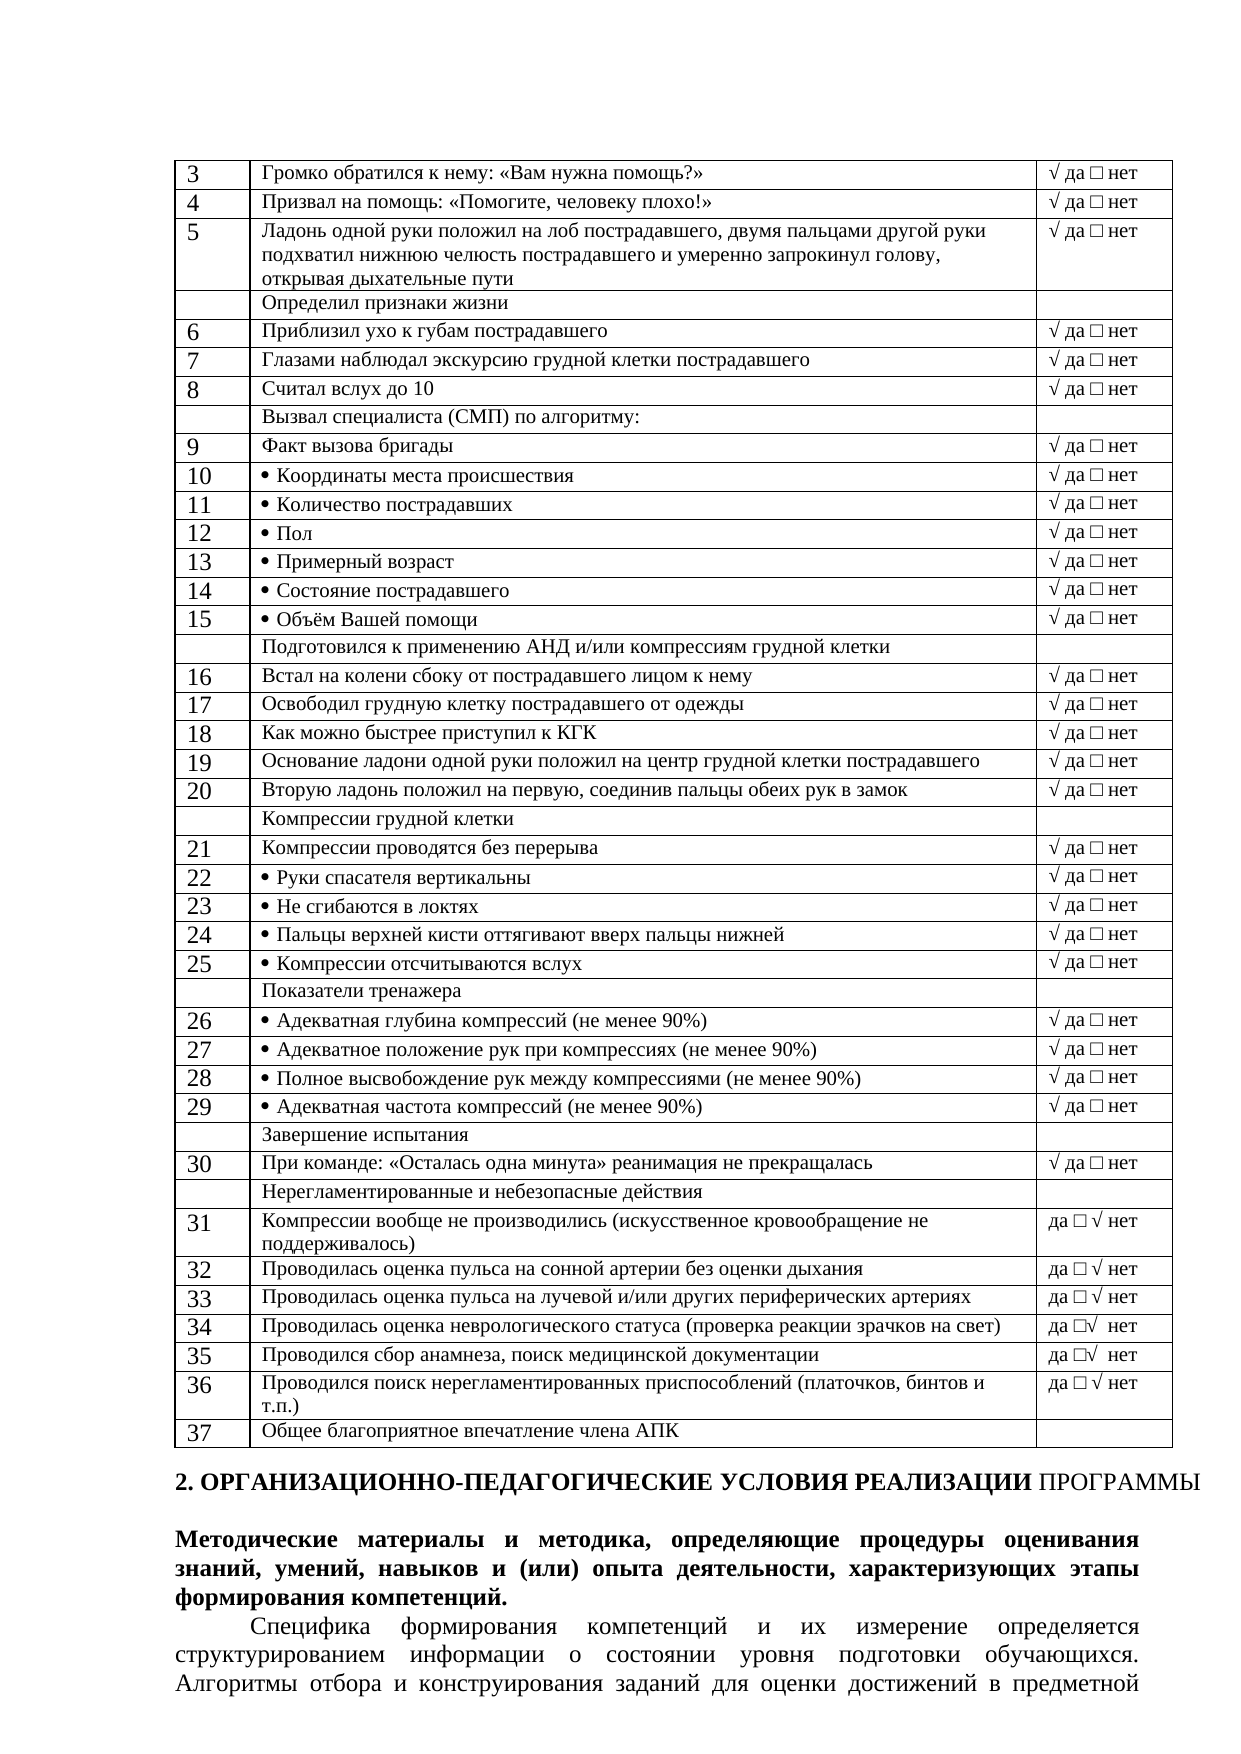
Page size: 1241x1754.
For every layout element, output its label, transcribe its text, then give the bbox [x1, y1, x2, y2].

table_cell 4 [176, 190, 249, 218]
table_cell Состояние пострадавшего [251, 578, 1036, 605]
table_cell 26 [176, 1008, 249, 1036]
table_header √ да □ нет [1037, 161, 1172, 189]
table_cell При команде: «Осталась одна минута» реанимация не прекращалась [251, 1152, 1036, 1179]
table_cell Компрессии проводятся без перерыва [251, 836, 1036, 864]
table_cell √ да □ нет [1037, 520, 1172, 548]
table_cell √ да □ нет [1037, 836, 1172, 864]
table_cell 9 [176, 434, 249, 462]
table_cell [176, 406, 249, 433]
table_cell √ да □ нет [1037, 894, 1172, 921]
table_cell 27 [176, 1037, 249, 1064]
table_cell Руки спасателя вертикальны [251, 865, 1036, 892]
table_cell Количество пострадавших [251, 492, 1036, 519]
table_cell 21 [176, 836, 249, 864]
table_cell Освободил грудную клетку пострадавшего от одежды [251, 693, 1036, 720]
table_cell 15 [176, 606, 249, 634]
table_cell Проводилась оценка пульса на сонной артерии без оценки дыхания [251, 1257, 1036, 1284]
table_cell [1037, 635, 1172, 663]
table_cell √ да □ нет [1037, 779, 1172, 806]
table_cell 24 [176, 922, 249, 950]
table_cell 31 [176, 1209, 249, 1256]
table_cell [1037, 291, 1172, 318]
table_cell Глазами наблюдал экскурсию грудной клетки пострадавшего [251, 348, 1036, 376]
table_cell Компрессии вообще не производились (искусственное кровообращение не поддерживалось) [251, 1209, 1036, 1256]
table_cell Определил признаки жизни [251, 291, 1036, 318]
table_cell [1037, 1420, 1172, 1447]
table_cell √ да □ нет [1037, 434, 1172, 462]
table_cell да □√ нет [1037, 1315, 1172, 1342]
table_cell Проводился поиск нерегламентированных приспособлений (платочков, бинтов и т.п.) [251, 1372, 1036, 1419]
table_cell Компрессии отсчитываются вслух [251, 951, 1036, 978]
table_cell 28 [176, 1066, 249, 1093]
table_cell Встал на колени сбоку от пострадавшего лицом к нему [251, 664, 1036, 692]
table_cell √ да □ нет [1037, 578, 1172, 605]
table_cell √ да □ нет [1037, 606, 1172, 634]
table_cell √ да □ нет [1037, 1008, 1172, 1036]
table_cell Вызвал специалиста (СМП) по алгоритму: [251, 406, 1036, 433]
table_cell [1037, 1180, 1172, 1208]
table_cell √ да □ нет [1037, 750, 1172, 777]
table_cell Как можно быстрее приступил к КГК [251, 721, 1036, 749]
table_cell Адекватная глубина компрессий (не менее 90%) [251, 1008, 1036, 1036]
table_header Громко обратился к нему: «Вам нужна помощь?» [251, 161, 1036, 189]
table_cell Компрессии грудной клетки [251, 807, 1036, 835]
table_cell √ да □ нет [1037, 219, 1172, 290]
table_cell Проводилась оценка неврологического статуса (проверка реакции зрачков на свет) [251, 1315, 1036, 1342]
table_cell Показатели тренажера [251, 979, 1036, 1007]
table_cell да □ √ нет [1037, 1286, 1172, 1313]
table_cell Завершение испытания [251, 1123, 1036, 1151]
table_cell Приблизил ухо к губам пострадавшего [251, 320, 1036, 347]
table_cell 6 [176, 320, 249, 347]
table_cell да □ √ нет [1037, 1257, 1172, 1284]
table_cell 13 [176, 549, 249, 577]
table_cell Подготовился к применению АНД и/или компрессиям грудной клетки [251, 635, 1036, 663]
table_cell √ да □ нет [1037, 693, 1172, 720]
table_cell √ да □ нет [1037, 922, 1172, 950]
subtitle 2. ОРГАНИЗАЦИОННО-ПЕДАГОГИЧЕСКИЕ УСЛОВИЯ РЕАЛИЗАЦИИ ПРОГРАММЫ [175, 1467, 1228, 1496]
table_cell √ да □ нет [1037, 1037, 1172, 1064]
table_cell 16 [176, 664, 249, 692]
table_cell 12 [176, 520, 249, 548]
table_cell 20 [176, 779, 249, 806]
table_cell [176, 635, 249, 663]
table_cell 14 [176, 578, 249, 605]
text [175, 1611, 1139, 1697]
table_cell [1037, 807, 1172, 835]
table_cell Общее благоприятное впечатление члена АПК [251, 1420, 1036, 1447]
table_cell 37 [176, 1420, 249, 1447]
table_cell [176, 979, 249, 1007]
table_cell √ да □ нет [1037, 549, 1172, 577]
table_cell 19 [176, 750, 249, 777]
table_cell 18 [176, 721, 249, 749]
table_cell [176, 1180, 249, 1208]
table_cell √ да □ нет [1037, 951, 1172, 978]
table_cell √ да □ нет [1037, 1094, 1172, 1122]
table_cell [176, 807, 249, 835]
table_cell да □ √ нет [1037, 1209, 1172, 1256]
table_cell да □ √ нет [1037, 1372, 1172, 1419]
subtitle Методические материалы и методика, определяющие процедуры оценивания знаний, умений, навыков и (или) опыта деятельности, характеризующих этапы формирования компетенций. [175, 1524, 1139, 1611]
table_cell Адекватная частота компрессий (не менее 90%) [251, 1094, 1036, 1122]
table_cell 29 [176, 1094, 249, 1122]
table_cell Пол [251, 520, 1036, 548]
table_cell 22 [176, 865, 249, 892]
table_cell Считал вслух до 10 [251, 377, 1036, 404]
table_cell √ да □ нет [1037, 377, 1172, 404]
table_cell Пальцы верхней кисти оттягивают вверх пальцы нижней [251, 922, 1036, 950]
table_cell Нерегламентированные и небезопасные действия [251, 1180, 1036, 1208]
table_cell 23 [176, 894, 249, 921]
table_cell √ да □ нет [1037, 348, 1172, 376]
table_cell 36 [176, 1372, 249, 1419]
table_cell 30 [176, 1152, 249, 1179]
table_cell √ да □ нет [1037, 1152, 1172, 1179]
table_cell 32 [176, 1257, 249, 1284]
table_cell 33 [176, 1286, 249, 1313]
table_cell Полное высвобождение рук между компрессиями (не менее 90%) [251, 1066, 1036, 1093]
table_header 3 [176, 161, 249, 189]
table_cell 8 [176, 377, 249, 404]
table_cell Проводилась оценка пульса на лучевой и/или других периферических артериях [251, 1286, 1036, 1313]
table_cell Вторую ладонь положил на первую, соединив пальцы обеих рук в замок [251, 779, 1036, 806]
table_cell [176, 1123, 249, 1151]
table_cell Не сгибаются в локтях [251, 894, 1036, 921]
table_cell да □√ нет [1037, 1343, 1172, 1371]
table_cell √ да □ нет [1037, 190, 1172, 218]
table_cell Объём Вашей помощи [251, 606, 1036, 634]
table_cell [176, 291, 249, 318]
table_cell 7 [176, 348, 249, 376]
table_cell √ да □ нет [1037, 865, 1172, 892]
table_cell 5 [176, 219, 249, 290]
table_cell 35 [176, 1343, 249, 1371]
table_cell 25 [176, 951, 249, 978]
table_cell √ да □ нет [1037, 721, 1172, 749]
table_cell 10 [176, 463, 249, 491]
table_cell Координаты места происшествия [251, 463, 1036, 491]
table_cell √ да □ нет [1037, 463, 1172, 491]
table_cell Основание ладони одной руки положил на центр грудной клетки пострадавшего [251, 750, 1036, 777]
table_cell [1037, 1123, 1172, 1151]
table_cell 11 [176, 492, 249, 519]
table_cell Примерный возраст [251, 549, 1036, 577]
table_cell 17 [176, 693, 249, 720]
table_cell Факт вызова бригады [251, 434, 1036, 462]
table_cell 34 [176, 1315, 249, 1342]
table_cell [1037, 979, 1172, 1007]
table_cell √ да □ нет [1037, 664, 1172, 692]
table_cell √ да □ нет [1037, 1066, 1172, 1093]
table_cell Адекватное положение рук при компрессиях (не менее 90%) [251, 1037, 1036, 1064]
table_cell Проводился сбор анамнеза, поиск медицинской документации [251, 1343, 1036, 1371]
table_cell Ладонь одной руки положил на лоб пострадавшего, двумя пальцами другой руки подхватил нижнюю челюсть пострадавшего и умеренно запрокинул голову, открывая дыхательные пути [251, 219, 1036, 290]
table_cell [1037, 406, 1172, 433]
table_cell Призвал на помощь: «Помогите, человеку плохо!» [251, 190, 1036, 218]
table_cell √ да □ нет [1037, 492, 1172, 519]
table_cell √ да □ нет [1037, 320, 1172, 347]
